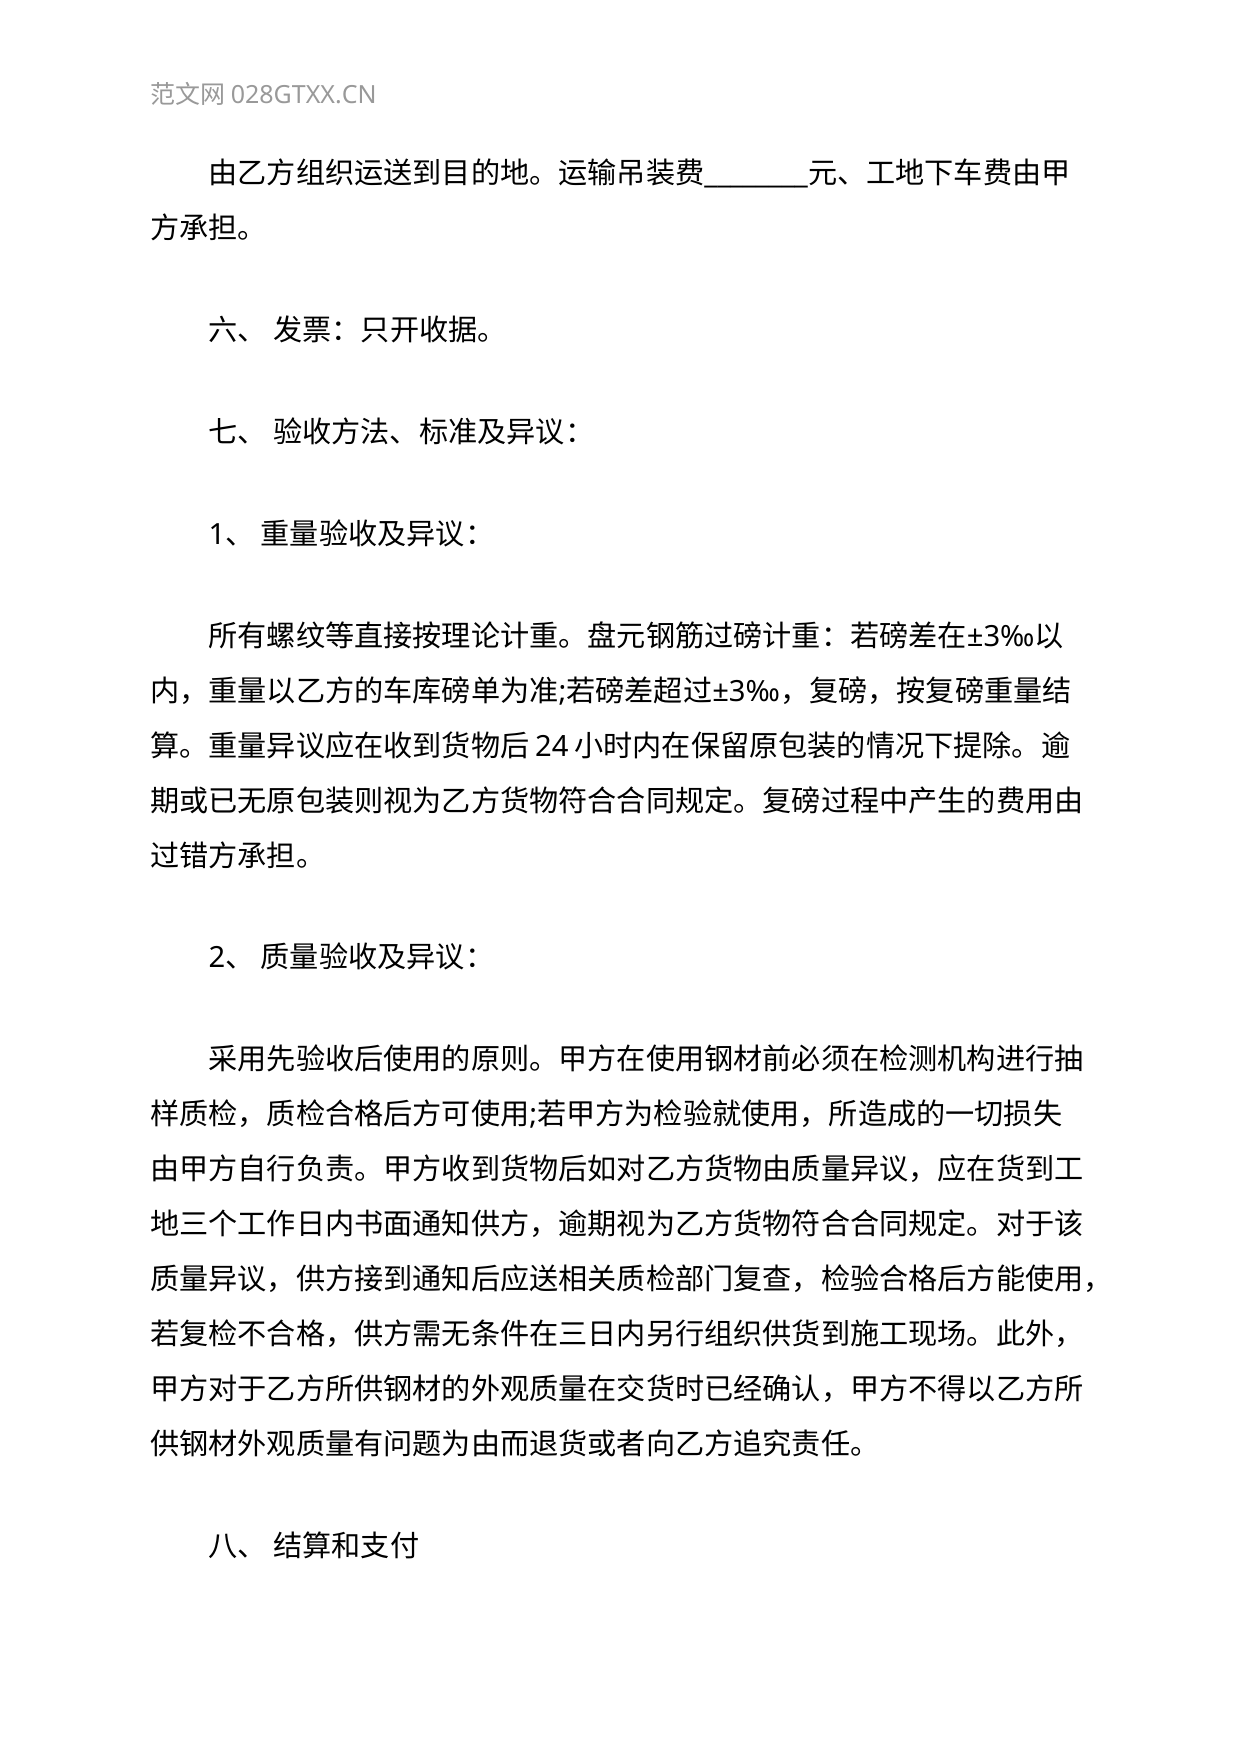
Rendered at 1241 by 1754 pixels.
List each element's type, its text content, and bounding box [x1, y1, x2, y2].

text 八、 结算和支付 [150, 1522, 1090, 1564]
text 1、 重量验收及异议： [150, 510, 1090, 553]
text 由乙方组织运送到目的地。运输吊装费________元、工地下车费由甲方承担。 [150, 150, 1090, 247]
text 采用先验收后使用的原则。甲方在使用钢材前必须在检测机构进行抽样质检，质检合格后方可使用;若甲方为检验就使用，所造成的一切损失由甲方自行负责。甲方收到货物后如对乙方货物由质量异议，应在货到工地三个工作日内书面通知供方，逾期视为乙方货物符合合同规定。对于该质量异议，供方接到通知后应送相关质检部门复查，检验合格后方能使用，若复检不合格，供方需无条件在三日内另行组织供货到施工现场。此外，甲方对于乙方所供钢材的外观质量在交货时已经确认，甲方不得以乙方所供钢材外观质量有问题为由而退货或者向乙方追究责任。 [150, 1036, 1090, 1463]
text 所有螺纹等直接按理论计重。盘元钢筋过磅计重：若磅差在±3‰以内，重量以乙方的车库磅单为准;若磅差超过±3‰，复磅，按复磅重量结算。重量异议应在收到货物后24小时内在保留原包装的情况下提除。逾期或已无原包装则视为乙方货物符合合同规定。复磅过程中产生的费用由过错方承担。 [150, 612, 1090, 874]
text 七、 验收方法、标准及异议： [150, 408, 1090, 451]
text 2、 质量验收及异议： [150, 934, 1090, 976]
text 六、 发票：只开收据。 [150, 307, 1090, 349]
